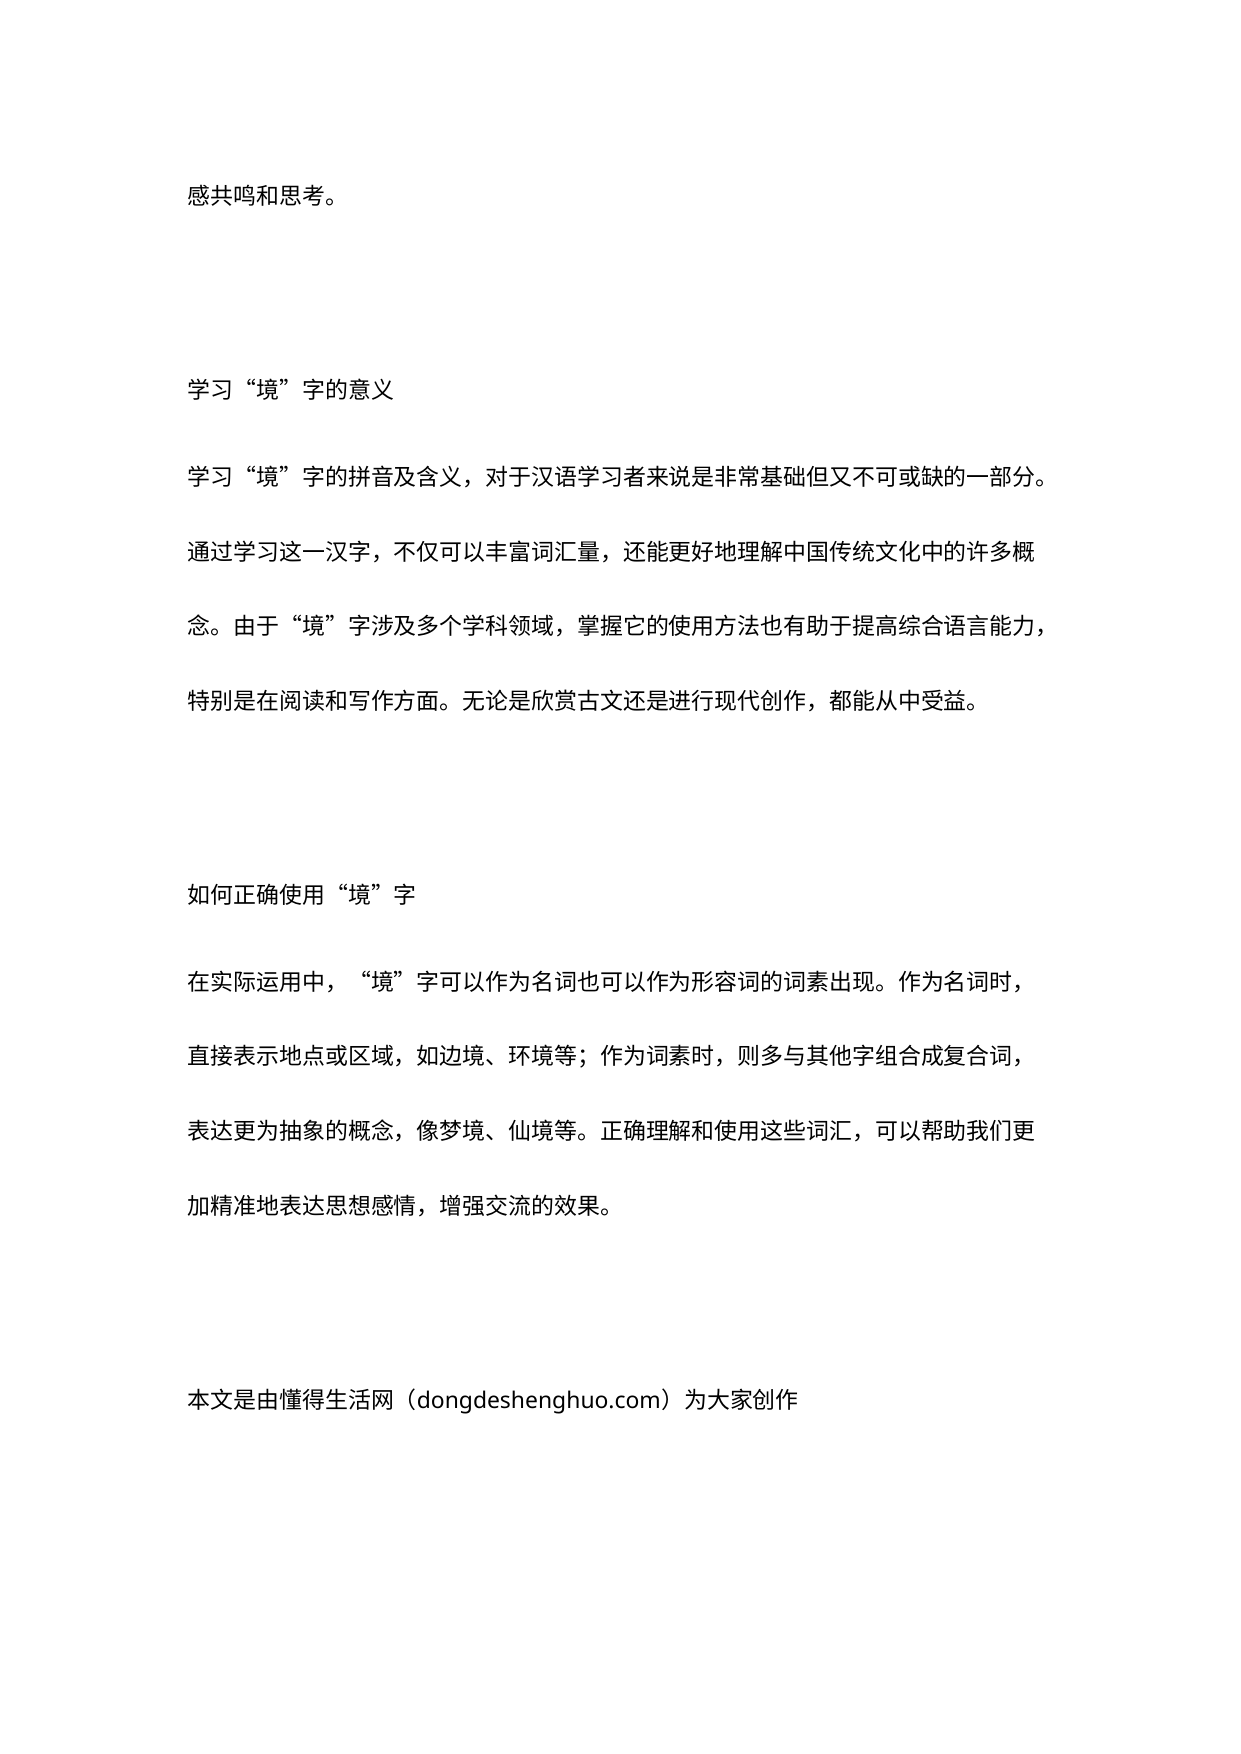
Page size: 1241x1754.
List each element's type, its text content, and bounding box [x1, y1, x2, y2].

text 在实际运用中，“境”字可以作为名词也可以作为形容词的词素出现。作为名词时，直接表示地点或区域，如边境、环境等；作为词素时，则多与其他字组合成复合词，表达更为抽象的概念，像梦境、仙境等。正确理解和使用这些词汇，可以帮助我们更加精准地表达思想感情，增强交流的效果。 [187, 948, 1053, 1237]
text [187, 162, 1053, 227]
text 学习“境”字的意义 [187, 356, 1053, 421]
text 学习“境”字的拼音及含义，对于汉语学习者来说是非常基础但又不可或缺的一部分。通过学习这一汉字，不仅可以丰富词汇量，还能更好地理解中国传统文化中的许多概念。由于“境”字涉及多个学科领域，掌握它的使用方法也有助于提高综合语言能力，特别是在阅读和写作方面。无论是欣赏古文还是进行现代创作，都能从中受益。 [187, 443, 1053, 732]
text 本文是由懂得生活网（dongdeshenghuo.com）为大家创作 [187, 1366, 1053, 1431]
text 如何正确使用“境”字 [187, 861, 1053, 926]
